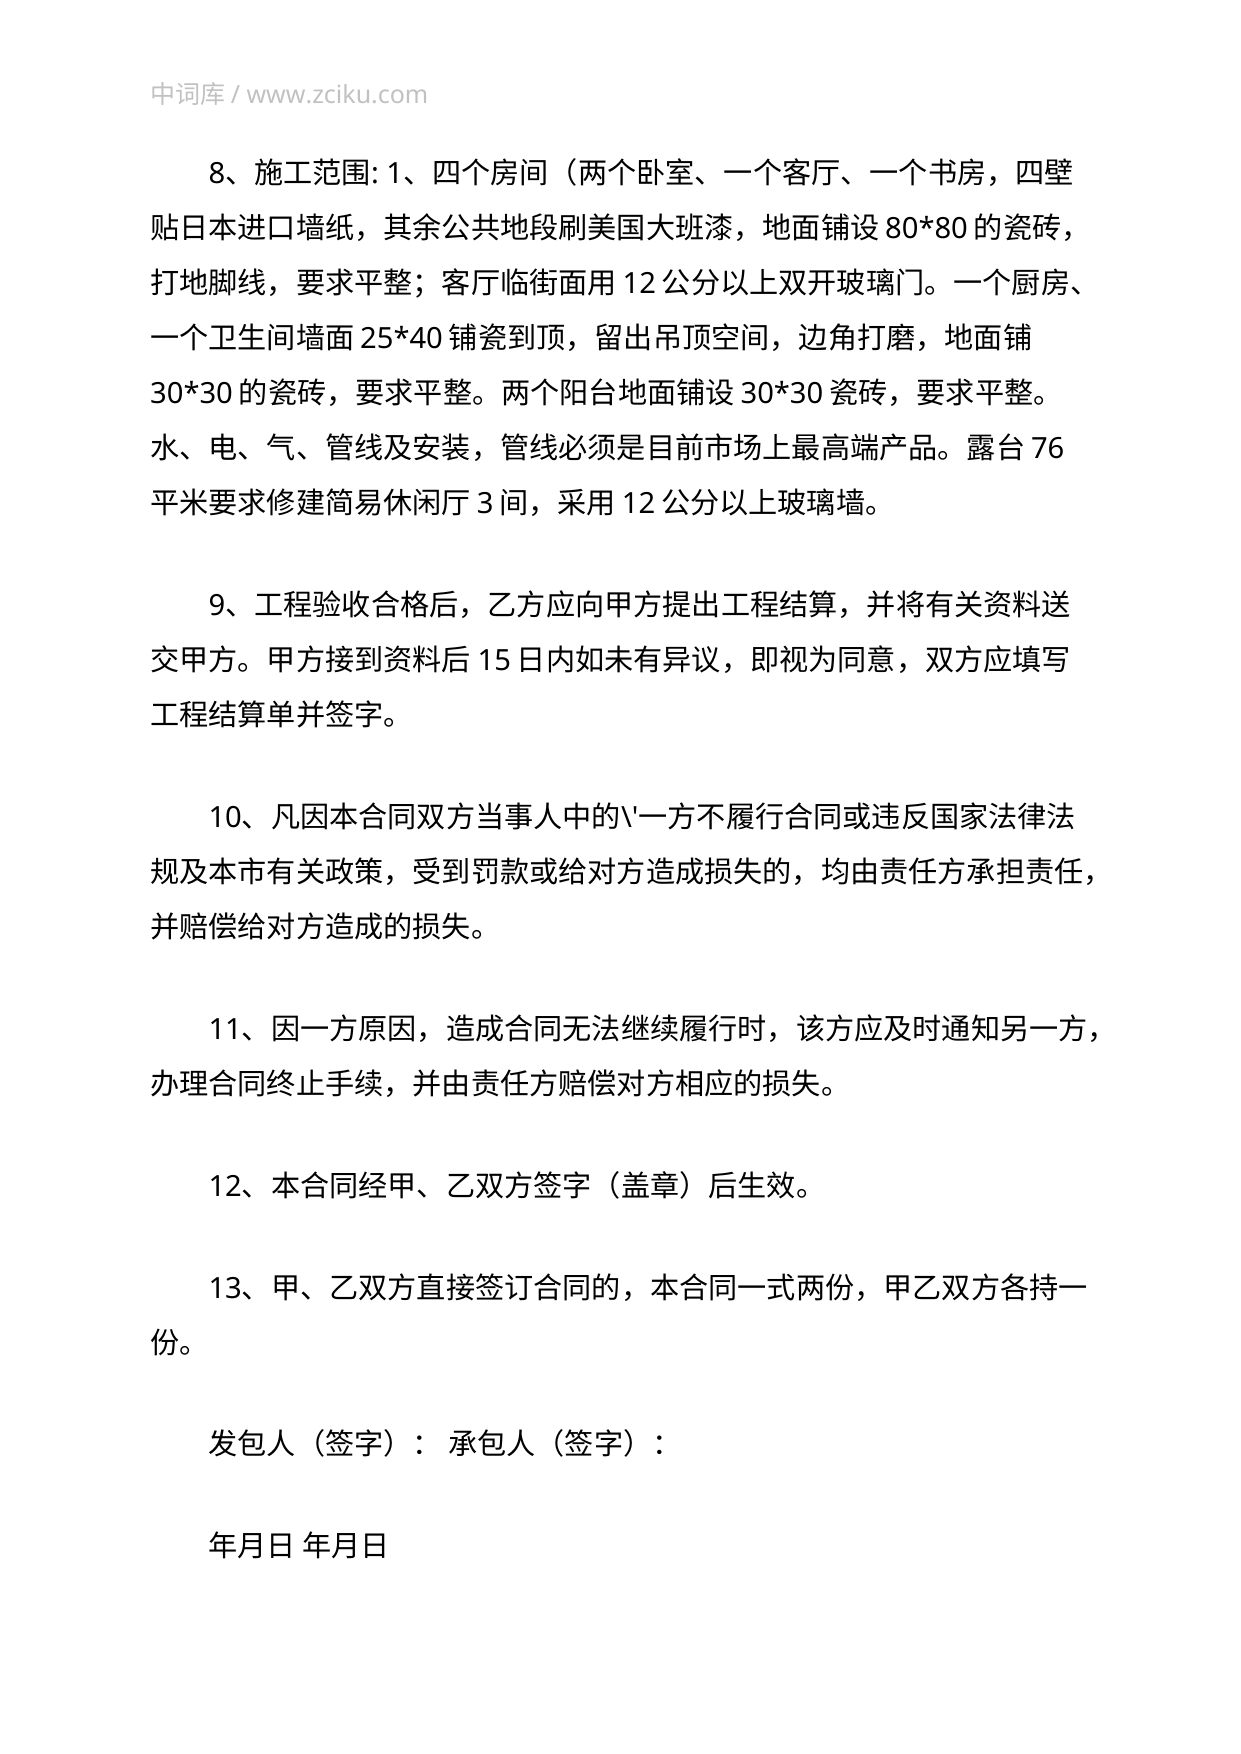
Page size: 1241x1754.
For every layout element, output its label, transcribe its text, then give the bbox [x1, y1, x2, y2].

text 9、工程验收合格后，乙方应向甲方提出工程结算，并将有关资料送交甲方。甲方接到资料后 15日内如未有异议，即视为同意，双方应填写工程结算单并签字。 [150, 582, 1090, 734]
text 13、甲、乙双方直接签订合同的，本合同一式两份，甲乙双方各持一份。 [150, 1264, 1090, 1361]
text 8、施工范围: 1、四个房间（两个卧室、一个客厅、一个书房，四壁贴日本进口墙纸，其余公共地段刷美国大班漆，地面铺设80*80的瓷砖，打地脚线，要求平整；客厅临街面用12公分以上双开玻璃门。一个厨房、一个卫生间墙面25*40铺瓷到顶，留出吊顶空间，边角打磨，地面铺30*30的瓷砖，要求平整。两个阳台地面铺设30*30瓷砖，要求平整。水、电、气、管线及安装，管线必须是目前市场上最高端产品。露台76平米要求修建简易休闲厅3间，采用12公分以上玻璃墙。 [150, 150, 1090, 522]
text 年月日 年月日 [150, 1523, 1090, 1565]
text 10、凡因本合同双方当事人中的\'一方不履行合同或违反国家法律法规及本市有关政策，受到罚款或给对方造成损失的，均由责任方承担责任，并赔偿给对方造成的损失。 [150, 794, 1090, 946]
text 发包人（签字）： 承包人（签字）： [150, 1421, 1090, 1463]
text 11、因一方原因，造成合同无法继续履行时，该方应及时通知另一方，办理合同终止手续，并由责任方赔偿对方相应的损失。 [150, 1005, 1090, 1103]
text 12、本合同经甲、乙双方签字（盖章）后生效。 [150, 1162, 1090, 1204]
